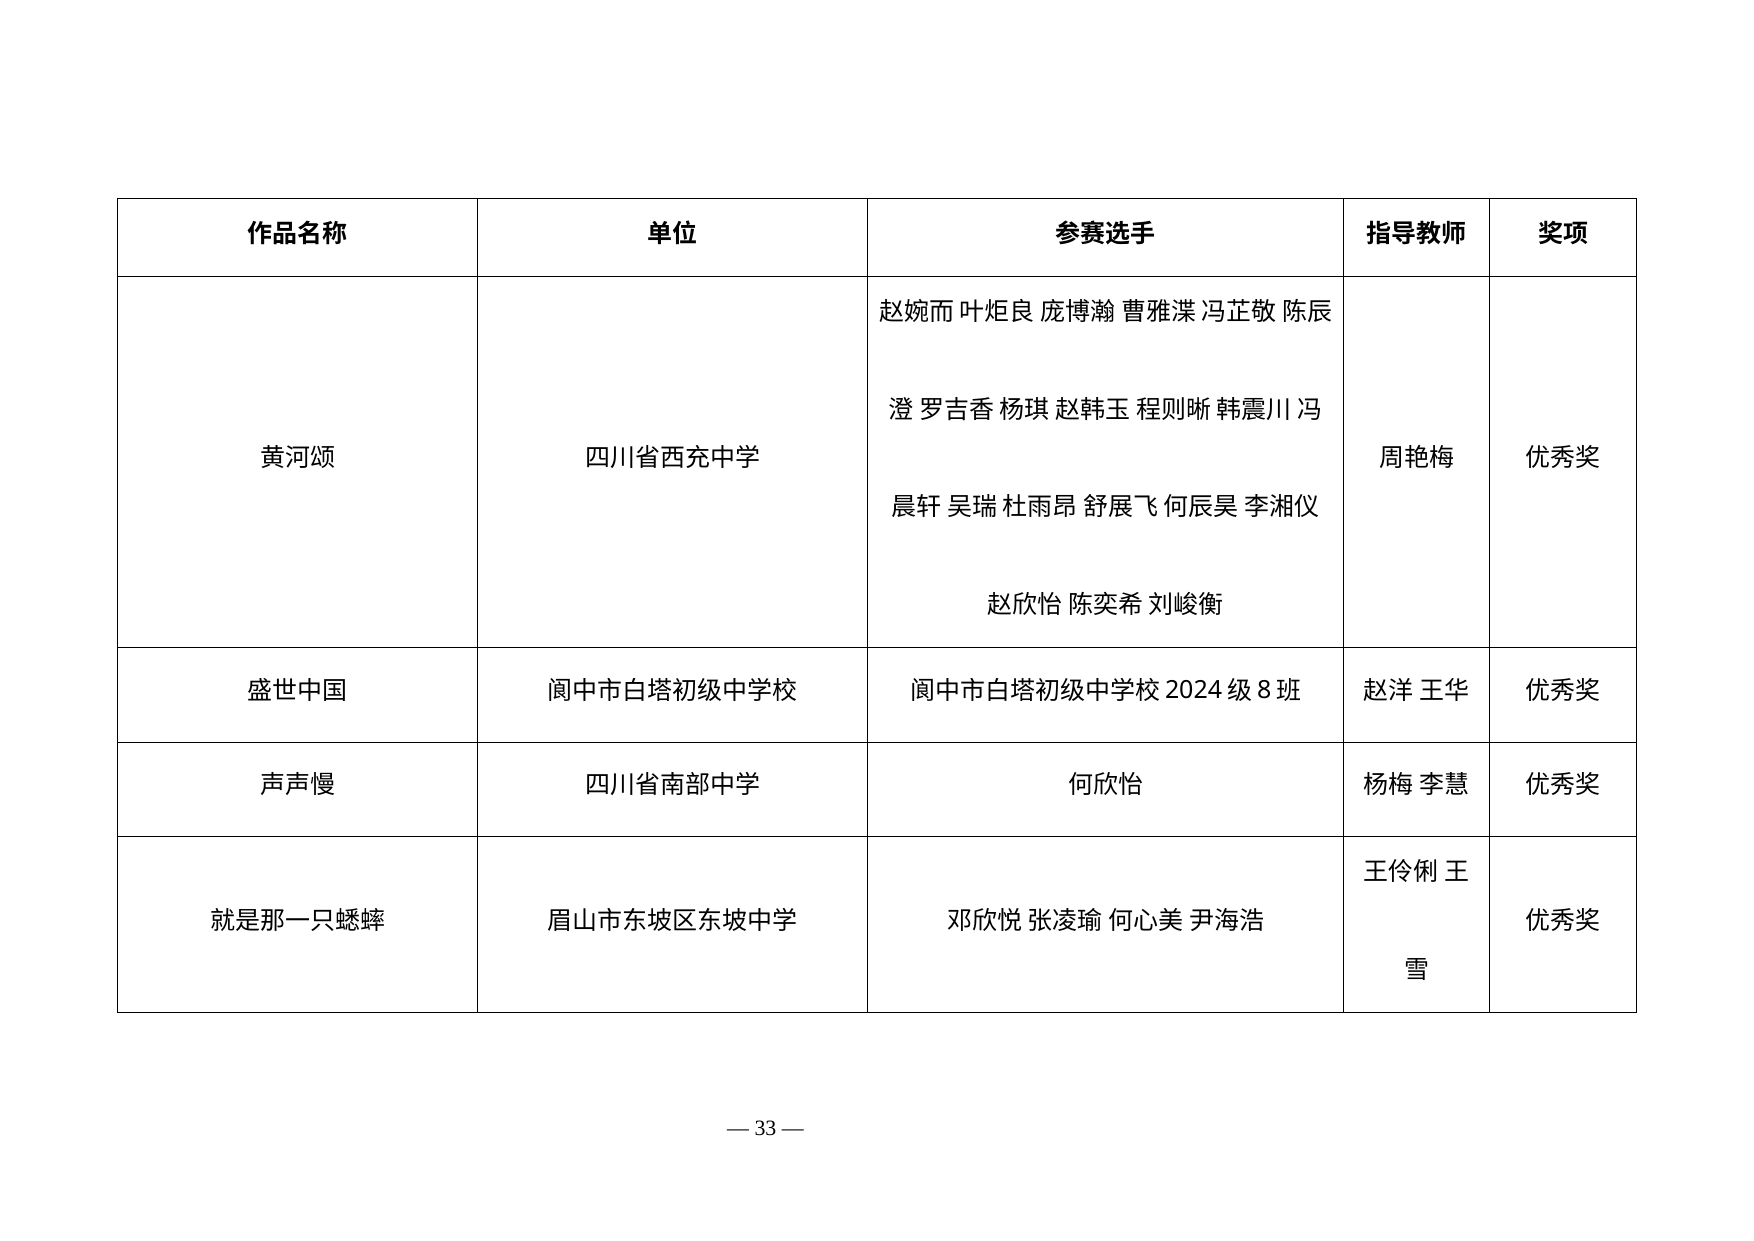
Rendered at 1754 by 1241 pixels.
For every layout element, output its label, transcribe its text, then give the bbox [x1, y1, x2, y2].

table_cell 声声慢 [118, 743, 477, 836]
table_cell 就是那一只蟋蟀 [118, 837, 477, 1012]
table_header 奖项 [1490, 199, 1636, 276]
table_cell 杨梅 李慧 [1344, 743, 1489, 836]
table_cell 优秀奖 [1490, 743, 1636, 836]
table_header 指导教师 [1344, 199, 1489, 276]
table_cell 优秀奖 [1490, 648, 1636, 742]
table_cell 赵洋 王华 [1344, 648, 1489, 742]
table_header 作品名称 [118, 199, 477, 276]
table_cell 优秀奖 [1490, 277, 1636, 647]
table_cell 邓欣悦 张凌瑜 何心美 尹海浩 [868, 837, 1343, 1012]
table_cell 周艳梅 [1344, 277, 1489, 647]
table_cell 优秀奖 [1490, 837, 1636, 1012]
table_cell 黄河颂 [118, 277, 477, 647]
table_cell 眉山市东坡区东坡中学 [478, 837, 867, 1012]
table_cell 王伶俐 王雪 [1344, 837, 1489, 1012]
table_header 单位 [478, 199, 867, 276]
table_header 参赛选手 [868, 199, 1343, 276]
table_cell 阆中市白塔初级中学校2024级8班 [868, 648, 1343, 742]
table_cell 盛世中国 [118, 648, 477, 742]
table_cell 四川省西充中学 [478, 277, 867, 647]
table_cell 何欣怡 [868, 743, 1343, 836]
table_cell 阆中市白塔初级中学校 [478, 648, 867, 742]
table_cell 赵婉而 叶炬良 庞博瀚 曹雅渫 冯芷敬 陈辰澄 罗吉香 杨琪 赵韩玉 程则晰 韩震川 冯晨轩 吴瑞 杜雨昂 舒展飞 何辰昊 李湘仪 赵欣怡 陈奕希 刘峻衡 [868, 277, 1343, 647]
table_cell 四川省南部中学 [478, 743, 867, 836]
